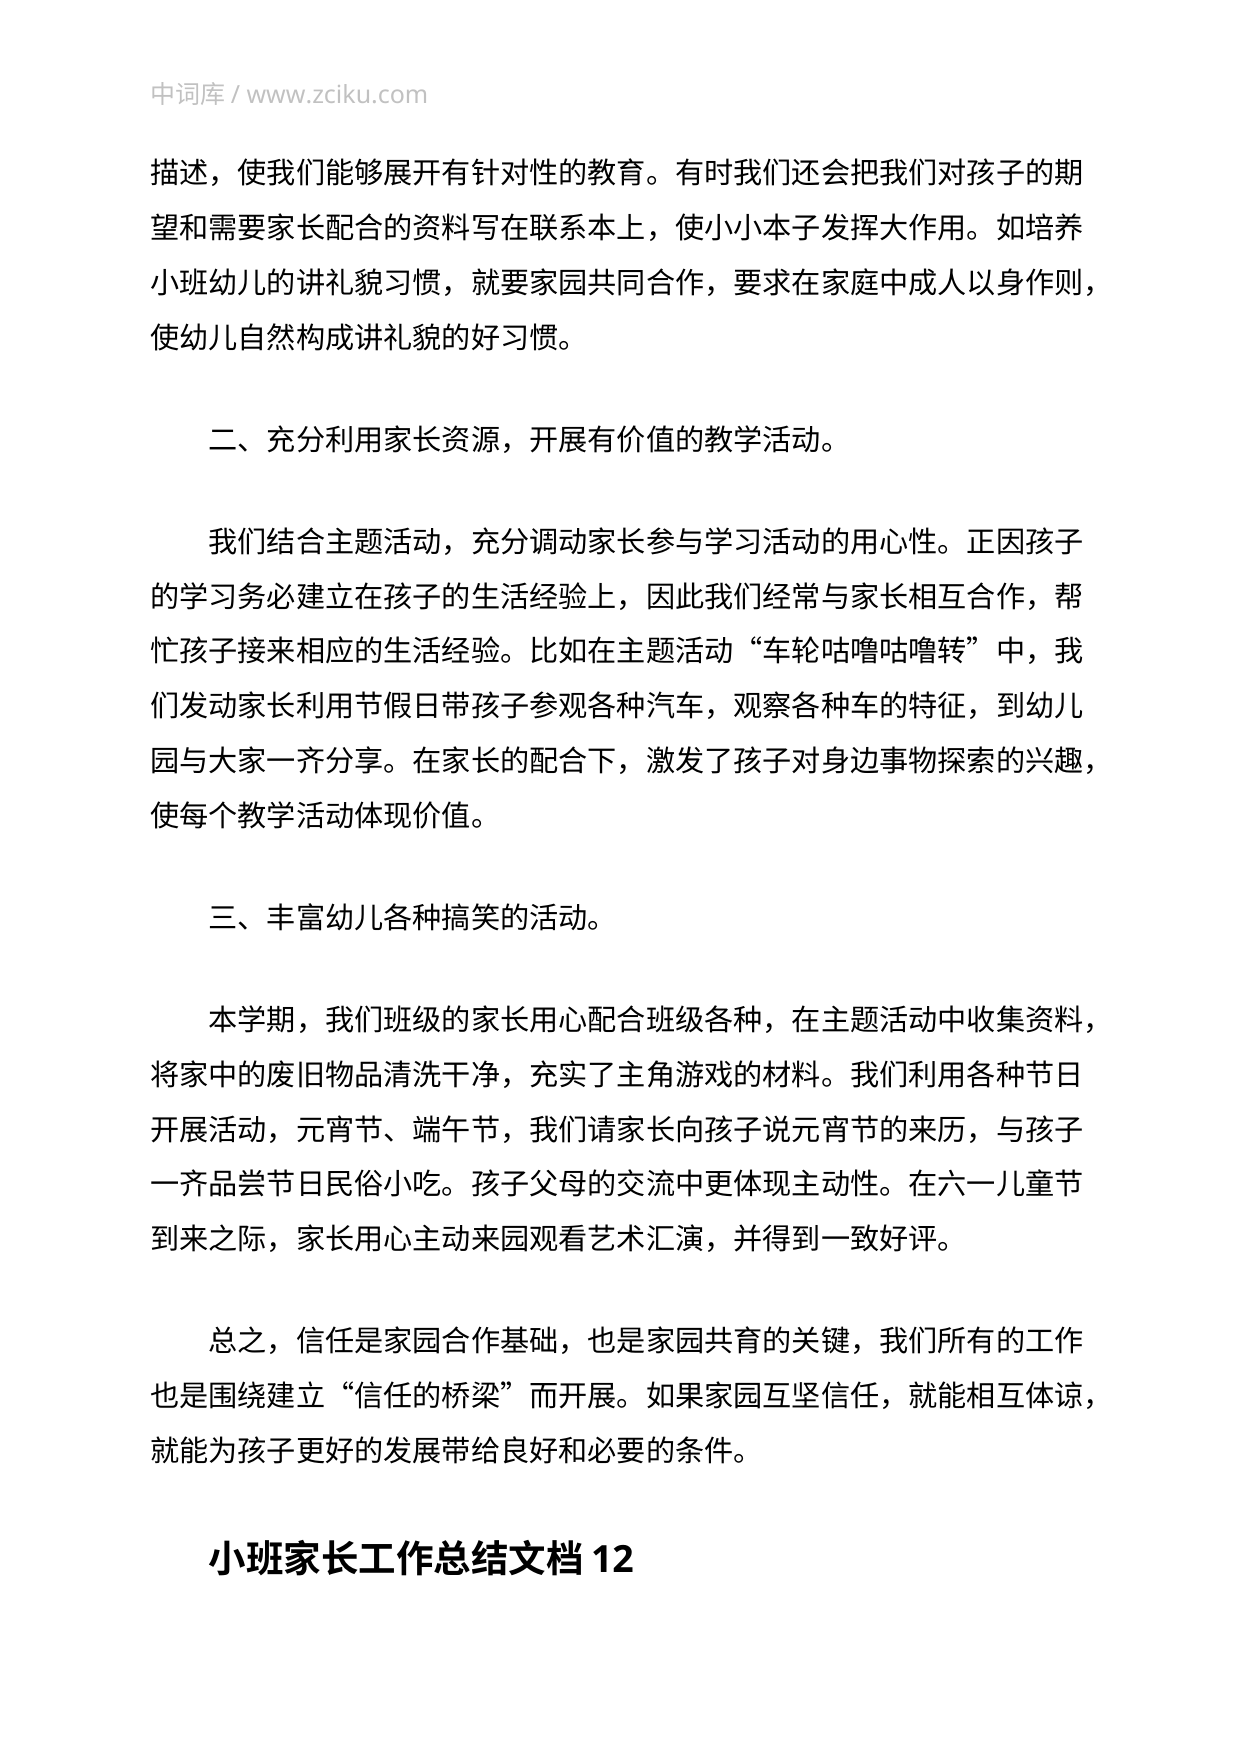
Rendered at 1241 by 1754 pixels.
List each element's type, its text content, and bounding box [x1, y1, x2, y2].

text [150, 150, 1090, 357]
text 本学期，我们班级的家长用心配合班级各种，在主题活动中收集资料，将家中的废旧物品清洗干净，充实了主角游戏的材料。我们利用各种节日开展活动，元宵节、端午节，我们请家长向孩子说元宵节的来历，与孩子一齐品尝节日民俗小吃。孩子父母的交流中更体现主动性。在六一儿童节到来之际，家长用心主动来园观看艺术汇演，并得到一致好评。 [150, 996, 1090, 1258]
text 小班家长工作总结文档12 [150, 1529, 1090, 1584]
text 我们结合主题活动，充分调动家长参与学习活动的用心性。正因孩子的学习务必建立在孩子的生活经验上，因此我们经常与家长相互合作，帮忙孩子接来相应的生活经验。比如在主题活动“车轮咕噜咕噜转”中，我们发动家长利用节假日带孩子参观各种汽车，观察各种车的特征，到幼儿园与大家一齐分享。在家长的配合下，激发了孩子对身边事物探索的兴趣，使每个教学活动体现价值。 [150, 518, 1090, 835]
text 总之，信任是家园合作基础，也是家园共育的关键，我们所有的工作也是围绕建立“信任的桥梁”而开展。如果家园互坚信任，就能相互体谅，就能为孩子更好的发展带给良好和必要的条件。 [150, 1318, 1090, 1470]
text 二、充分利用家长资源，开展有价值的教学活动。 [150, 416, 1090, 459]
text 三、丰富幼儿各种搞笑的活动。 [150, 894, 1090, 937]
